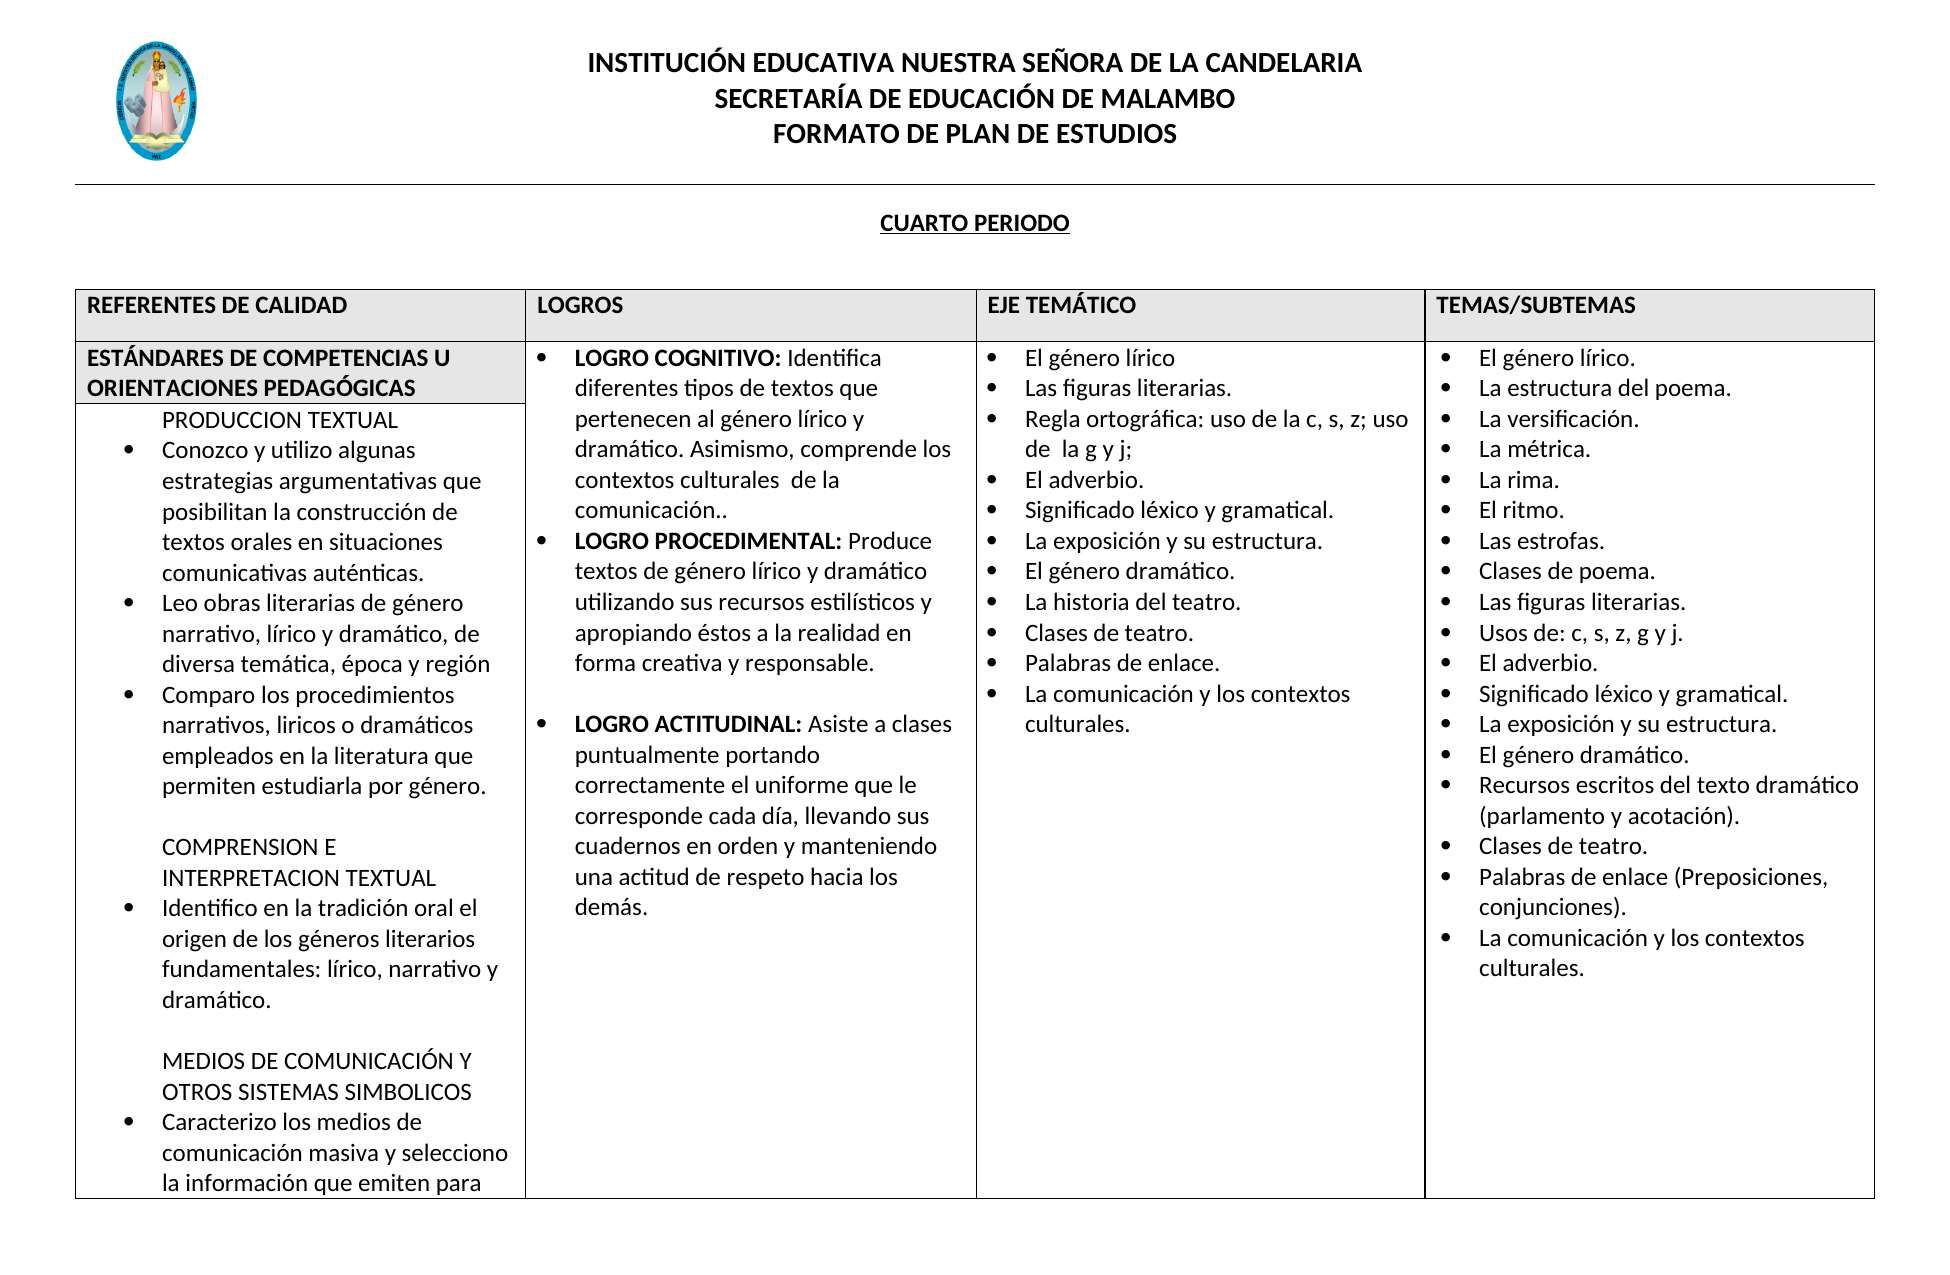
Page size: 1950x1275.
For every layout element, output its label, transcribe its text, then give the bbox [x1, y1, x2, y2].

table_cell El género lírico. La estructura del poema. La versificación. La métrica. La rima. El ritmo. Las estrofas. Clases de poema. Las figuras literarias. Usos de: c, s, z, g y j. El adverbio. Significado léxico y gramatical. La exposición y su estructura. El género dramático. Recursos escritos del texto dramático (parlamento y acotación). Clases de teatro. Palabras de enlace (Preposiciones, conjunciones). La comunicación y los contextos culturales. [1426, 342, 1874, 1198]
picture [124, 49, 189, 152]
table_header LOGROS [526, 290, 976, 341]
table_cell ESTÁNDARES DE COMPETENCIAS U ORIENTACIONES PEDAGÓGICAS [76, 342, 525, 403]
text CUARTO PERIODO [75, 207, 1875, 237]
table_header TEMAS/SUBTEMAS [1426, 290, 1874, 341]
table_cell LOGRO COGNITIVO: Identifica diferentes tipos de textos que pertenecen al género lírico y dramático. Asimismo, comprende los contextos culturales de la comunicación.. LOGRO PROCEDIMENTAL: Produce textos de género lírico y dramático utilizando sus recursos estilísticos y apropiando éstos a la realidad en forma creativa y responsable. LOGRO ACTITUDINAL: Asiste a clases puntualmente portando correctamente el uniforme que le corresponde cada día, llevando sus cuadernos en orden y manteniendo una actitud de respeto hacia los demás. [526, 342, 976, 1198]
table_header REFERENTES DE CALIDAD [76, 290, 525, 341]
table_cell El género lírico Las figuras literarias. Regla ortográfica: uso de la c, s, z; uso de la g y j; El adverbio. Significado léxico y gramatical. La exposición y su estructura. El género dramático. La historia del teatro. Clases de teatro. Palabras de enlace. La comunicación y los contextos culturales. [977, 342, 1424, 1198]
table_header EJE TEMÁTICO [977, 290, 1424, 341]
picture [110, 41, 203, 166]
